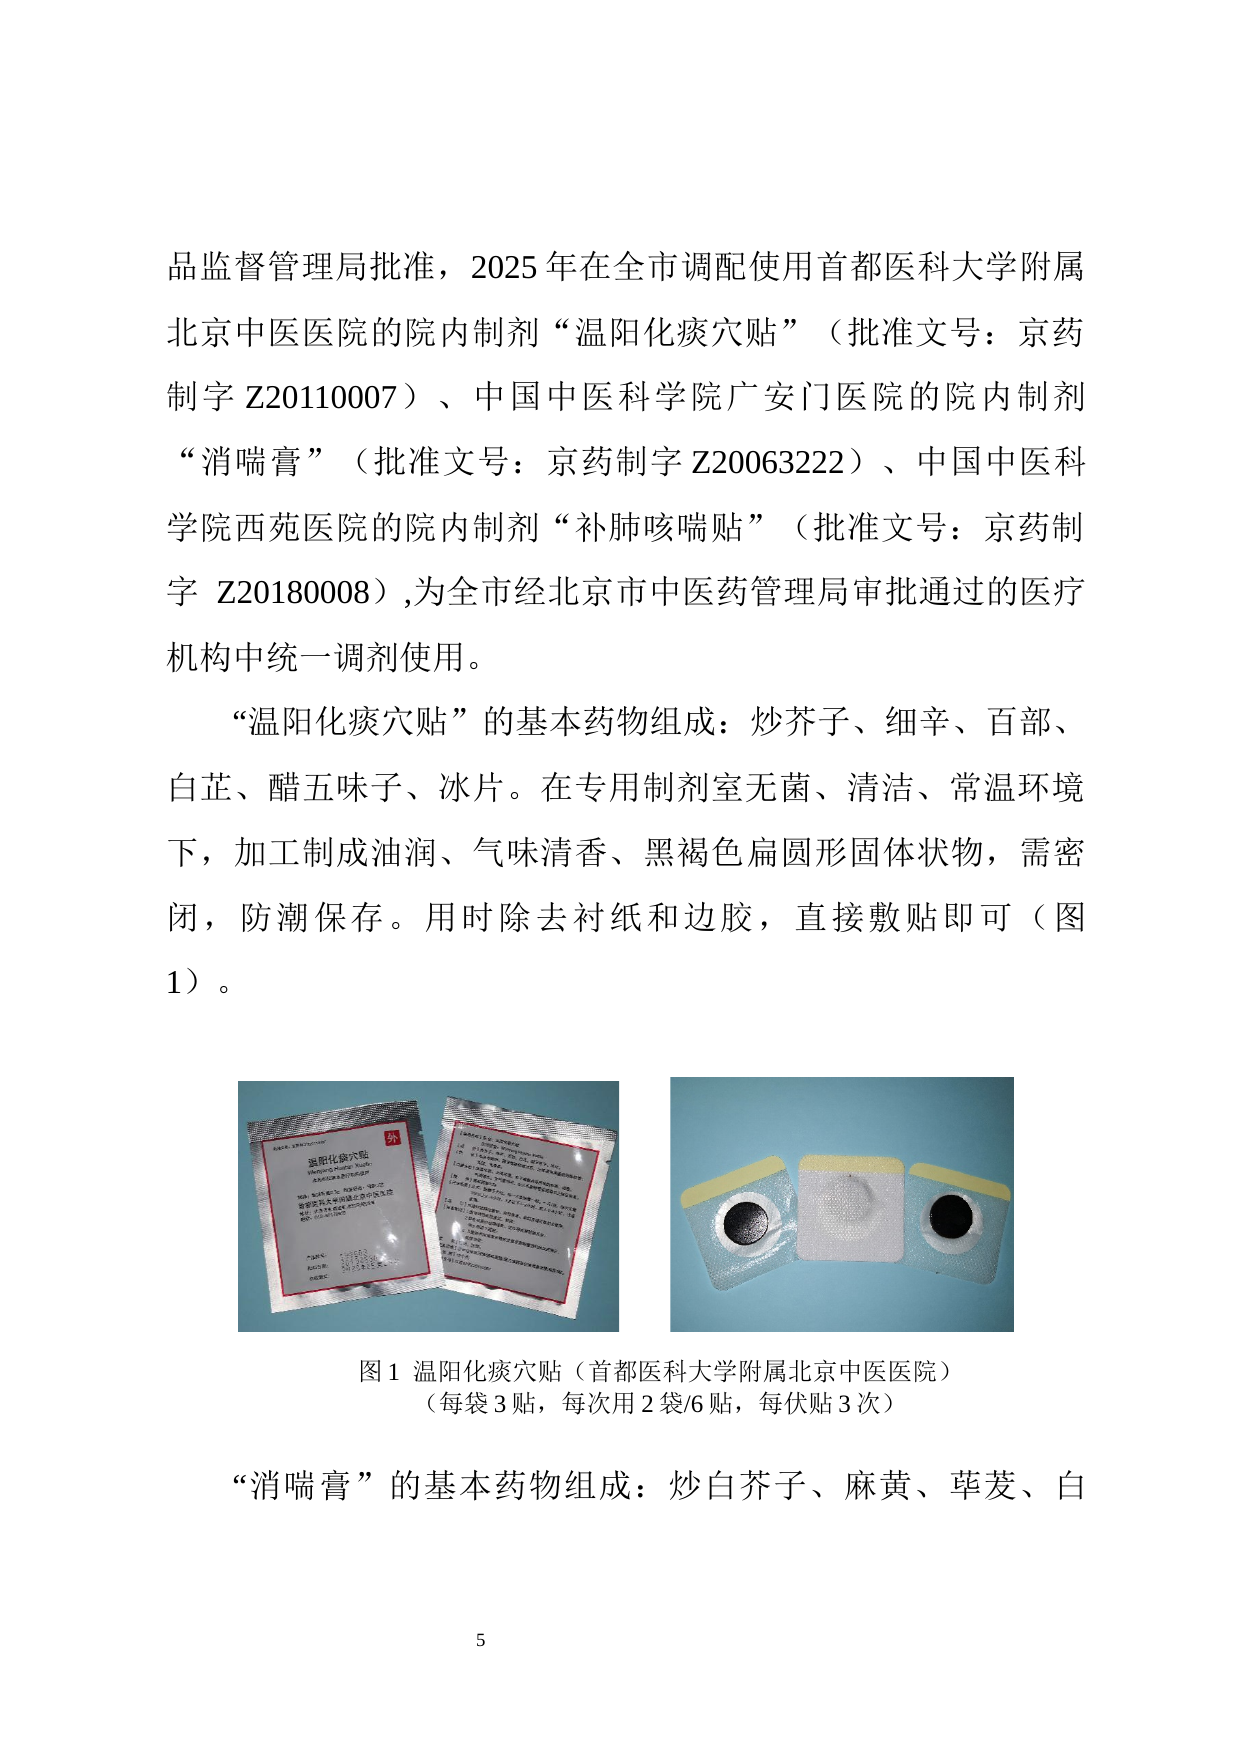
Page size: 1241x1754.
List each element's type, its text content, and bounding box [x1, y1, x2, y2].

text （每袋3贴，每次用2袋/6贴，每伏贴3次） [165, 1387, 1087, 1419]
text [165, 1452, 1087, 1517]
text “温阳化痰穴贴”的基本药物组成：炒芥子、细辛、百部、白芷、醋五味子、冰片。在专用制剂室无菌、清洁、常温环境下，加工制成油润、气味清香、黑褐色扁圆形固体状物，需密闭，防潮保存。用时除去衬纸和边胶，直接敷贴即可（图1）。 [165, 688, 1087, 1013]
picture [238, 1081, 620, 1332]
picture [670, 1077, 1014, 1332]
text 图1 温阳化痰穴贴（首都医科大学附属北京中医医院） [165, 1354, 1087, 1387]
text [165, 233, 1087, 688]
